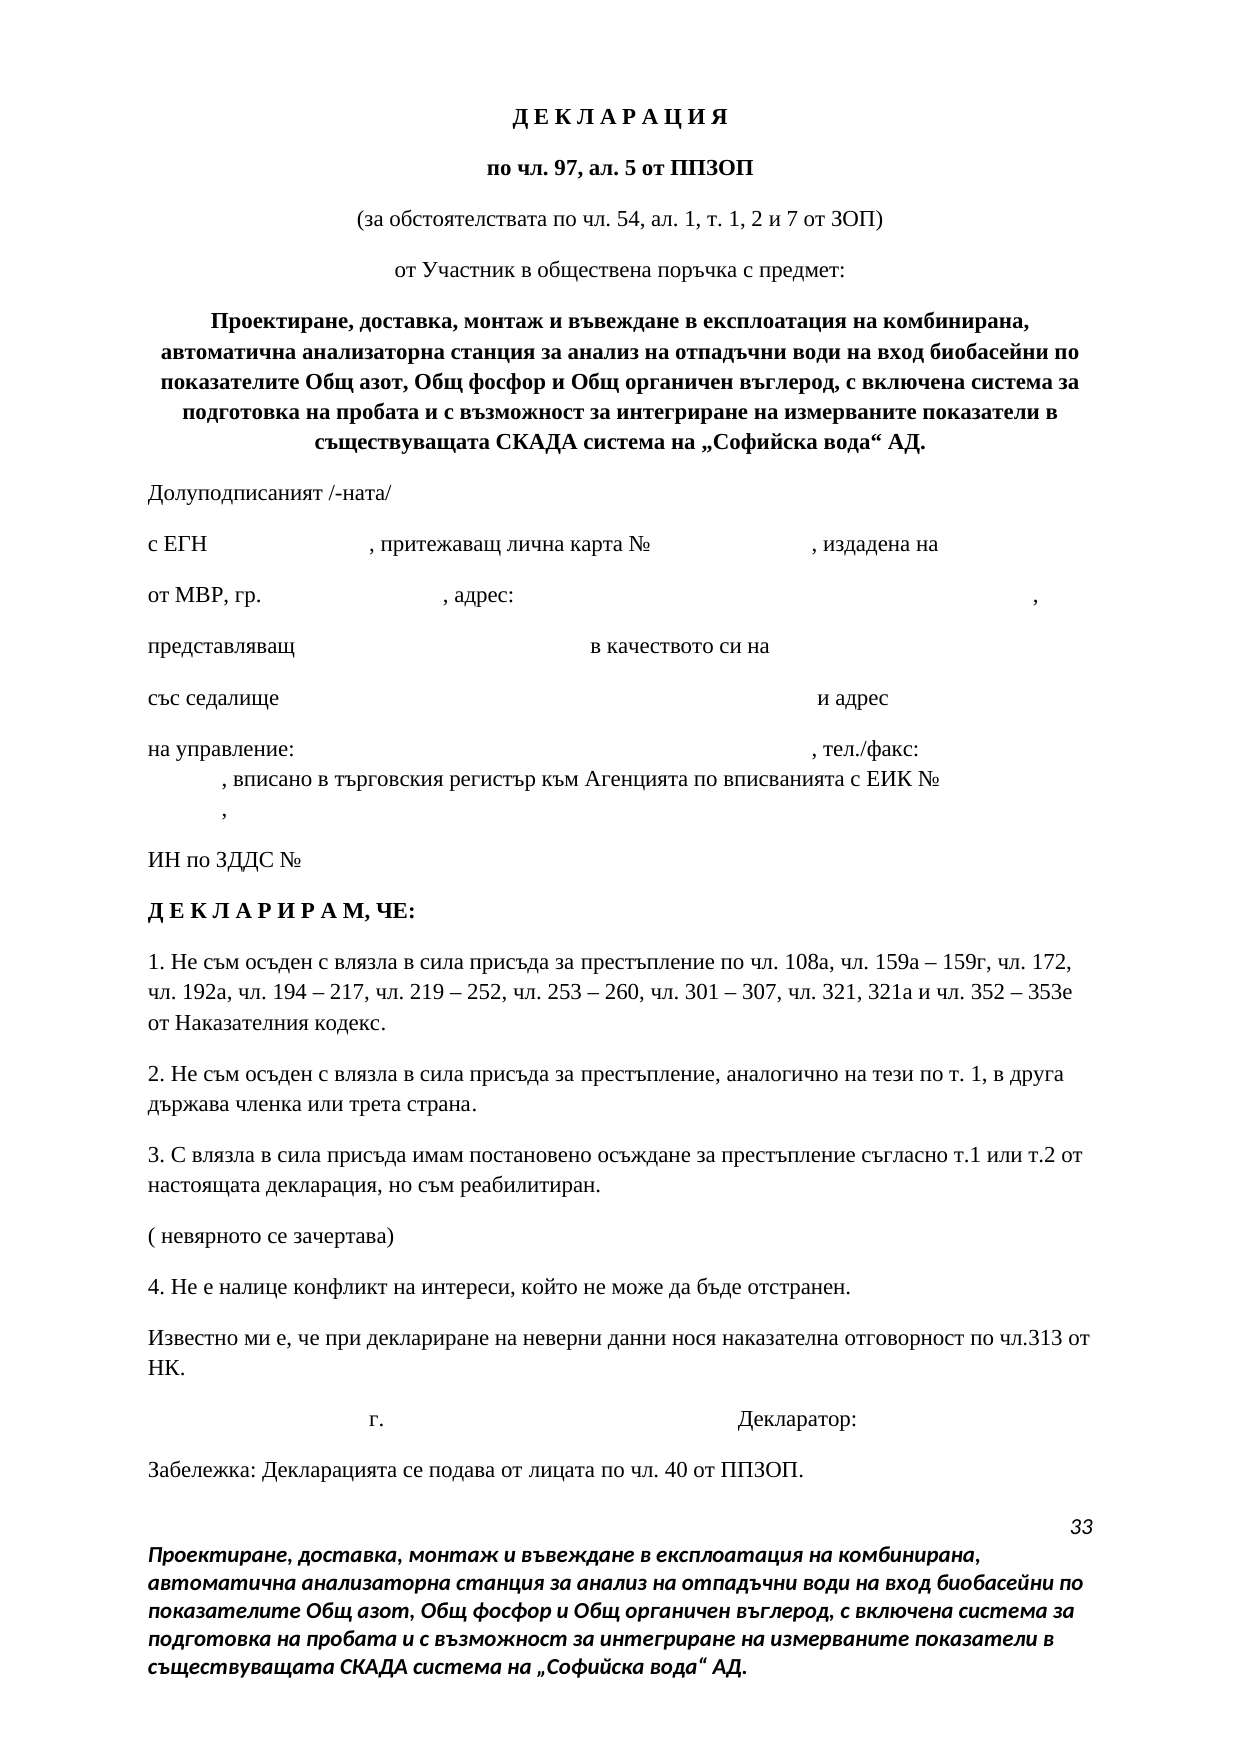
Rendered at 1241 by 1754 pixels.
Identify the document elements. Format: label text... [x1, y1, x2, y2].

text ИН по ЗДДС № [148, 846, 1092, 872]
text със седалище и адрес [148, 683, 1092, 710]
text на управление: , тел./факс: , вписано в търговския регистър към Агенцията по вписванията с ЕИК № , [148, 734, 1092, 821]
text 4. Не е налице конфликт на интереси, който не може да бъде отстранен. [148, 1273, 1092, 1299]
text Забележка: Декларацията се подава от лицата по чл. 40 от ППЗОП. [148, 1456, 1092, 1483]
text 2. Не съм осъден с влязла в сила присъда за престъпление, аналогично на тези по т. 1, в друга държава членка или трета страна. [148, 1059, 1092, 1116]
text от Участник в обществена поръчка с предмет: [148, 256, 1092, 283]
text ( невярното се зачертава) [148, 1222, 1092, 1248]
text 1. Не съм осъден с влязла в сила присъда за престъпление по чл. 108а, чл. 159а – 159г, чл. 172, чл. 192а, чл. 194 – 217, чл. 219 – 252, чл. 253 – 260, чл. 301 – 307, чл. 321, 321а и чл. 352 – 353е от Наказателния кодекс. [148, 948, 1092, 1035]
text от МВР, гр. , адрес: , [148, 581, 1092, 608]
text с ЕГН , притежаващ лична карта № , издадена на [148, 530, 1092, 557]
text Долуподписаният /-ната/ [148, 479, 1092, 506]
text представляващ в качеството си на [148, 632, 1092, 659]
text 3. С влязла в сила присъда имам постановено осъждане за престъпление съгласно т.1 или т.2 от настоящата декларация, но съм реабилитиран. [148, 1141, 1092, 1197]
text Проектиране, доставка, монтаж и въвеждане в експлоатация на комбинирана, автоматична анализаторна станция за анализ на отпадъчни води на вход биобасейни по показателите Общ азот, Общ фосфор и Общ органичен въглерод, с включена система за подготовка на пробата и с възможност за интегриране на измерваните показатели в съществуващата СКАДА система на „Софийска вода“ АД. [148, 307, 1092, 455]
text г. Декларатор: [148, 1405, 1092, 1432]
text Д Е К Л А Р А Ц И Я [148, 103, 1092, 130]
text Известно ми е, че при деклариране на неверни данни нося наказателна отговорност по чл.313 от НК. [148, 1324, 1092, 1381]
text Д Е К Л А Р И Р А М, ЧЕ: [148, 897, 1092, 923]
text по чл. 97, ал. 5 от ППЗОП [148, 154, 1092, 181]
text (за обстоятелствата по чл. 54, ал. 1, т. 1, 2 и 7 от ЗОП) [148, 205, 1092, 232]
